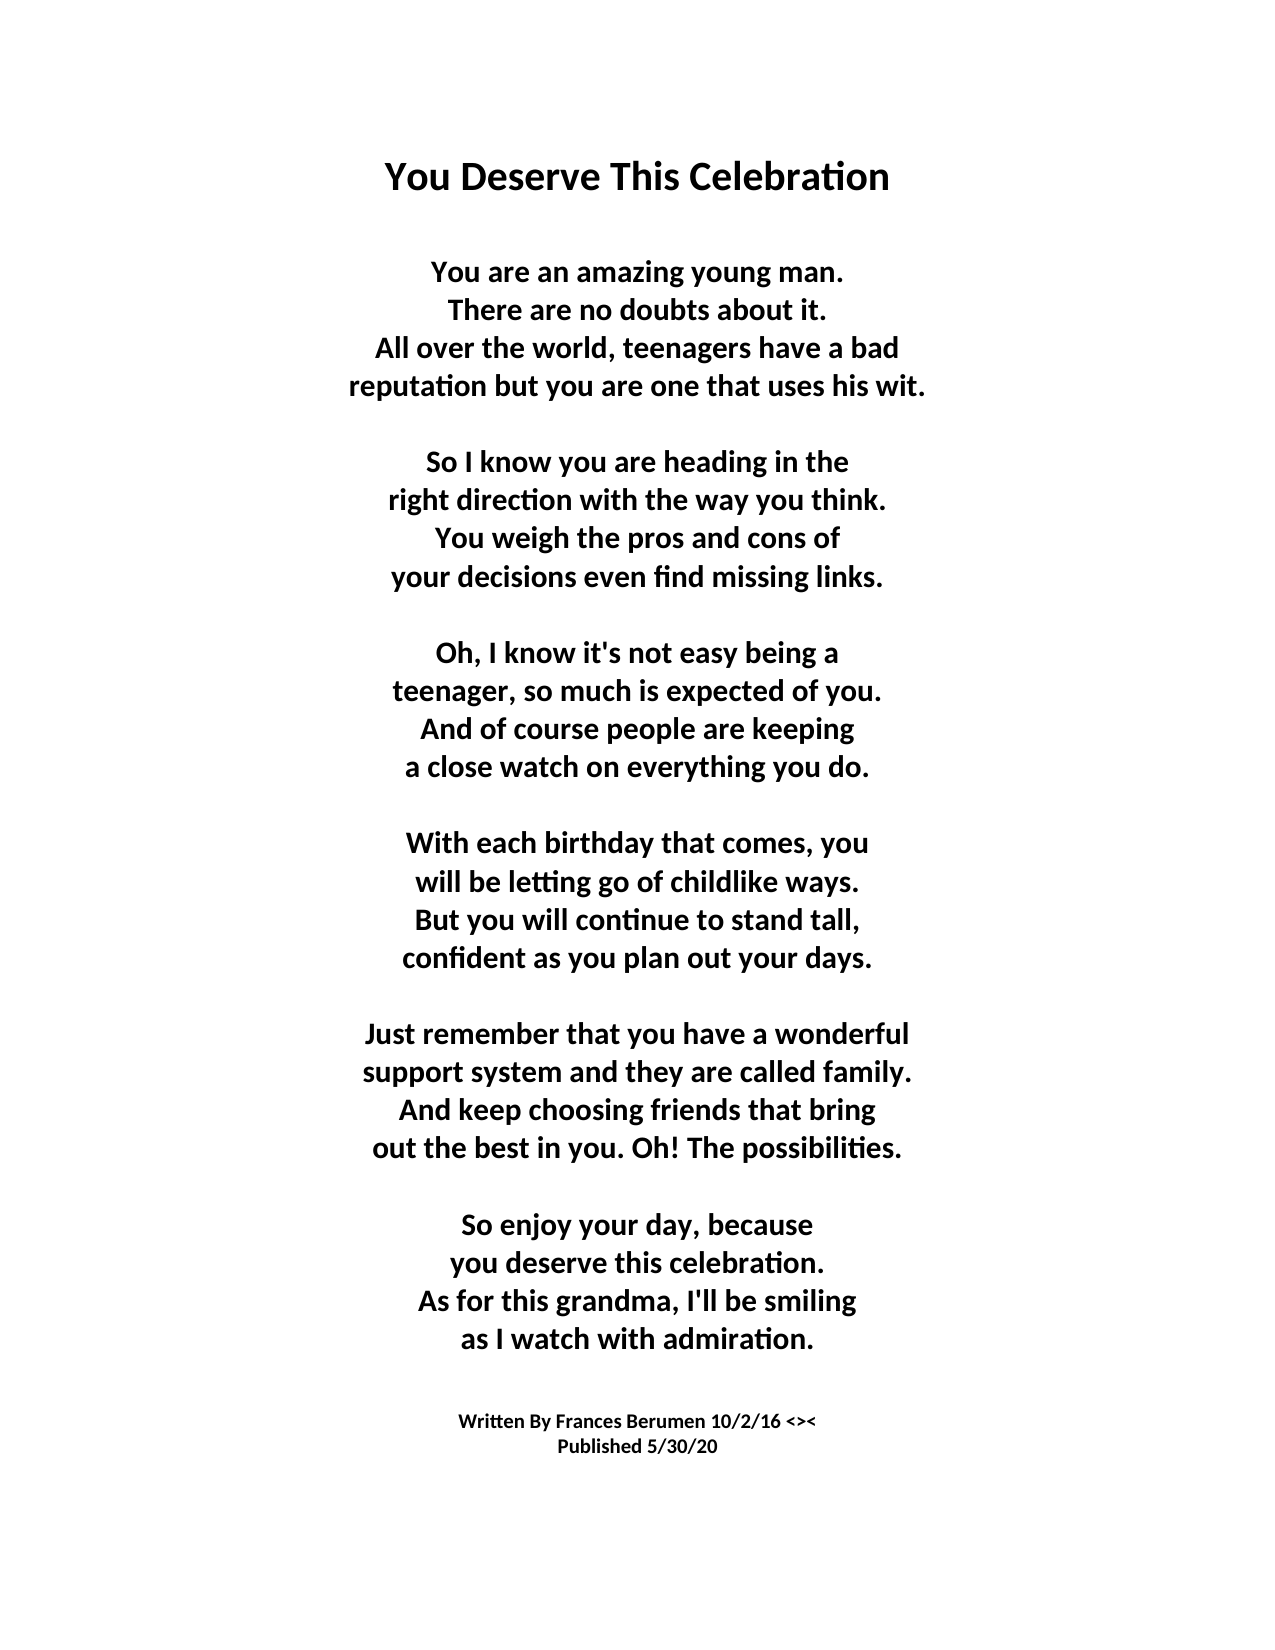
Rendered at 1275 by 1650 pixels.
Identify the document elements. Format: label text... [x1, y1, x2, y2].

text So enjoy your day, because [150, 1205, 1125, 1243]
text your decisions even find missing links. [150, 557, 1125, 595]
text You Deserve This Celebration [150, 150, 1125, 201]
text reputation but you are one that uses his wit. [150, 366, 1125, 404]
text Published 5/30/20 [150, 1433, 1125, 1459]
text So I know you are heading in the [150, 442, 1125, 480]
text will be letting go of childlike ways. [150, 862, 1125, 900]
text you deserve this celebration. [150, 1243, 1125, 1281]
text teenager, so much is expected of you. [150, 671, 1125, 709]
text support system and they are called family. [150, 1052, 1125, 1090]
text confident as you plan out your days. [150, 938, 1125, 976]
text With each birthday that comes, you [150, 823, 1125, 862]
text Oh, I know it's not easy being a [150, 633, 1125, 671]
text right direction with the way you think. [150, 480, 1125, 518]
text All over the world, teenagers have a bad [150, 328, 1125, 366]
text But you will continue to stand tall, [150, 900, 1125, 938]
text There are no doubts about it. [150, 290, 1125, 328]
text a close watch on everything you do. [150, 747, 1125, 785]
text Written By Frances Berumen 10/2/16 <>< [150, 1408, 1125, 1433]
text Just remember that you have a wonderful [150, 1014, 1125, 1052]
text And keep choosing friends that bring [150, 1090, 1125, 1128]
text out the best in you. Oh! The possibilities. [150, 1128, 1125, 1167]
text As for this grandma, I'll be smiling [150, 1281, 1125, 1319]
text And of course people are keeping [150, 709, 1125, 747]
text You are an amazing young man. [150, 252, 1125, 290]
text You weigh the pros and cons of [150, 518, 1125, 557]
text as I watch with admiration. [150, 1319, 1125, 1357]
